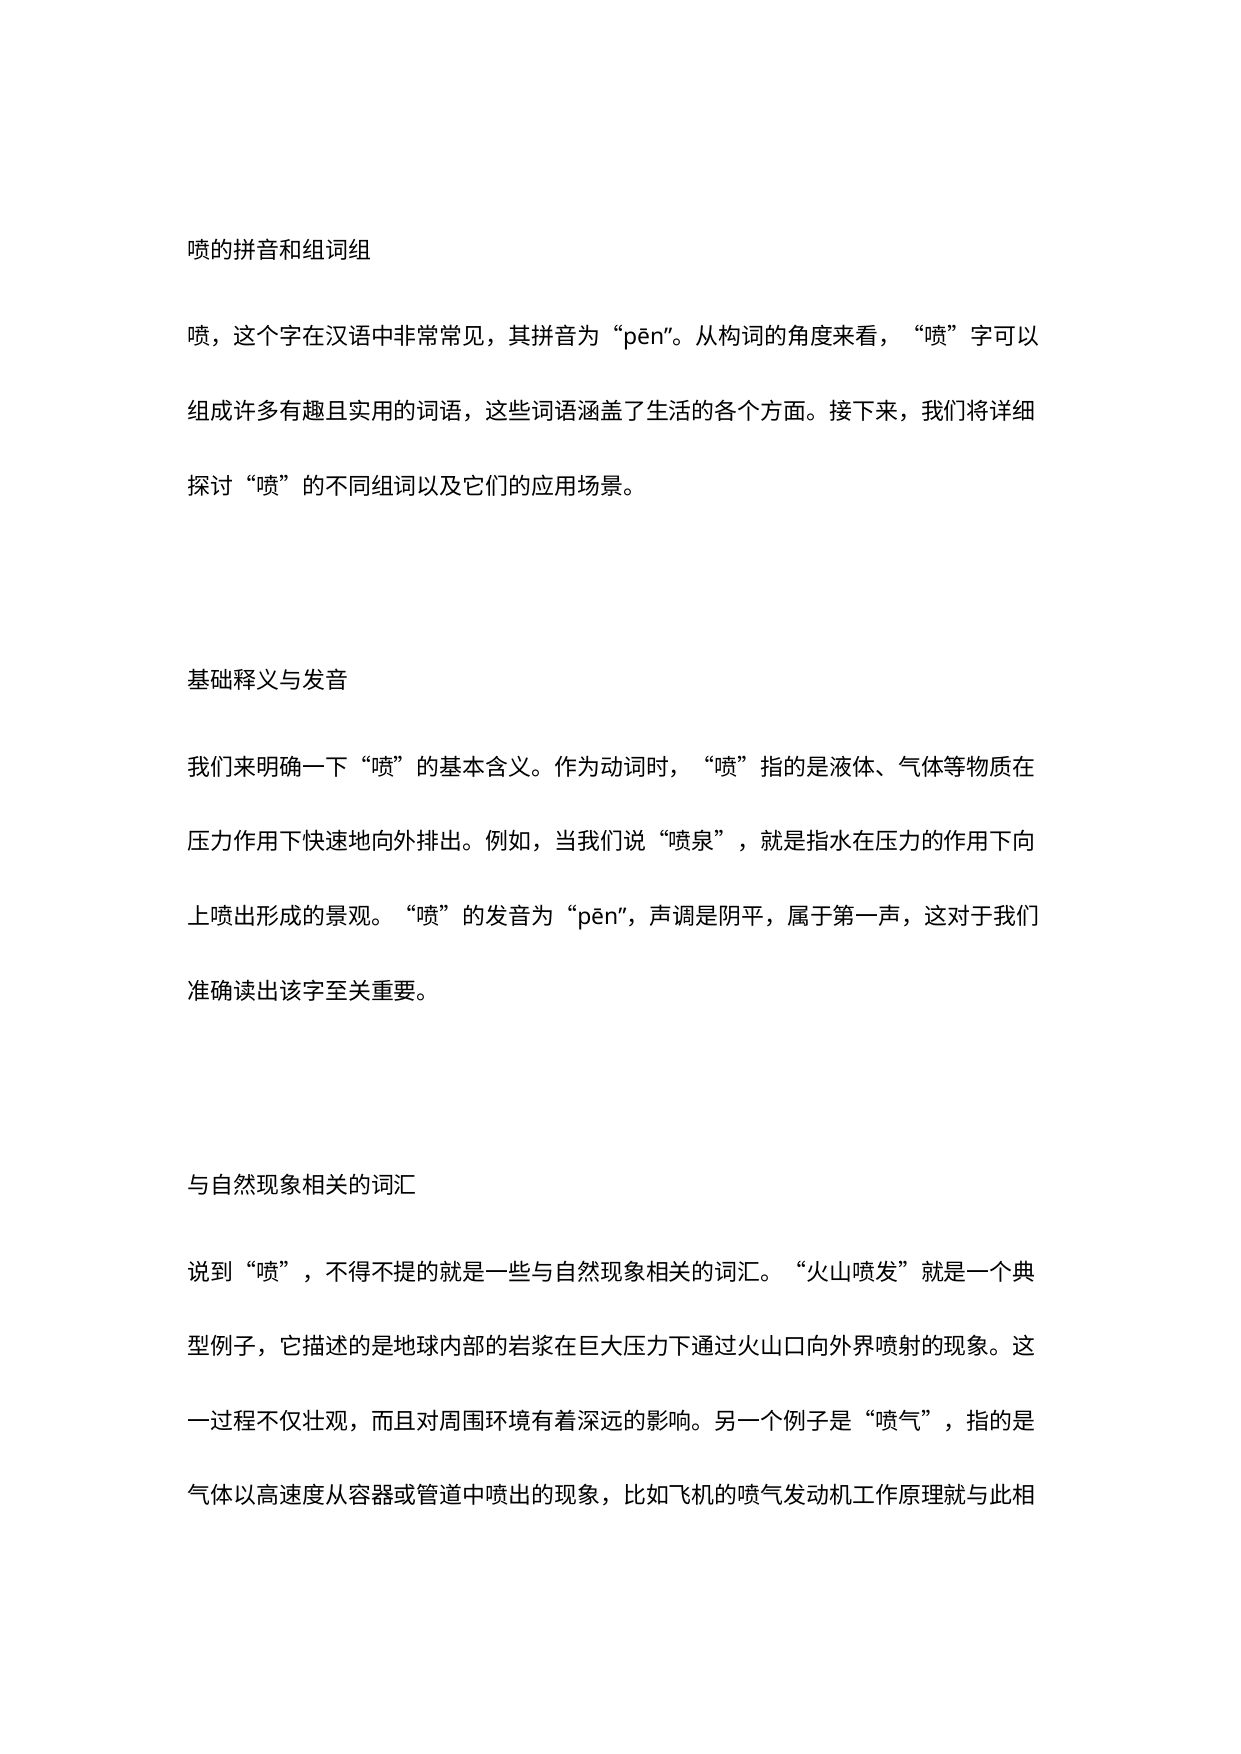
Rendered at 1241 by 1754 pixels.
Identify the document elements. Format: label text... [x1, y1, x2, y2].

text 喷，这个字在汉语中非常常见，其拼音为“pēn”。从构词的角度来看，“喷”字可以组成许多有趣且实用的词语，这些词语涵盖了生活的各个方面。接下来，我们将详细探讨“喷”的不同组词以及它们的应用场景。 [187, 302, 1053, 517]
text 喷的拼音和组词组 [187, 216, 1053, 281]
text 与自然现象相关的词汇 [187, 1151, 1053, 1216]
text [187, 1237, 1053, 1527]
text 我们来明确一下“喷”的基本含义。作为动词时，“喷”指的是液体、气体等物质在压力作用下快速地向外排出。例如，当我们说“喷泉”，就是指水在压力的作用下向上喷出形成的景观。“喷”的发音为“pēn”，声调是阴平，属于第一声，这对于我们准确读出该字至关重要。 [187, 733, 1053, 1022]
text 基础释义与发音 [187, 646, 1053, 711]
